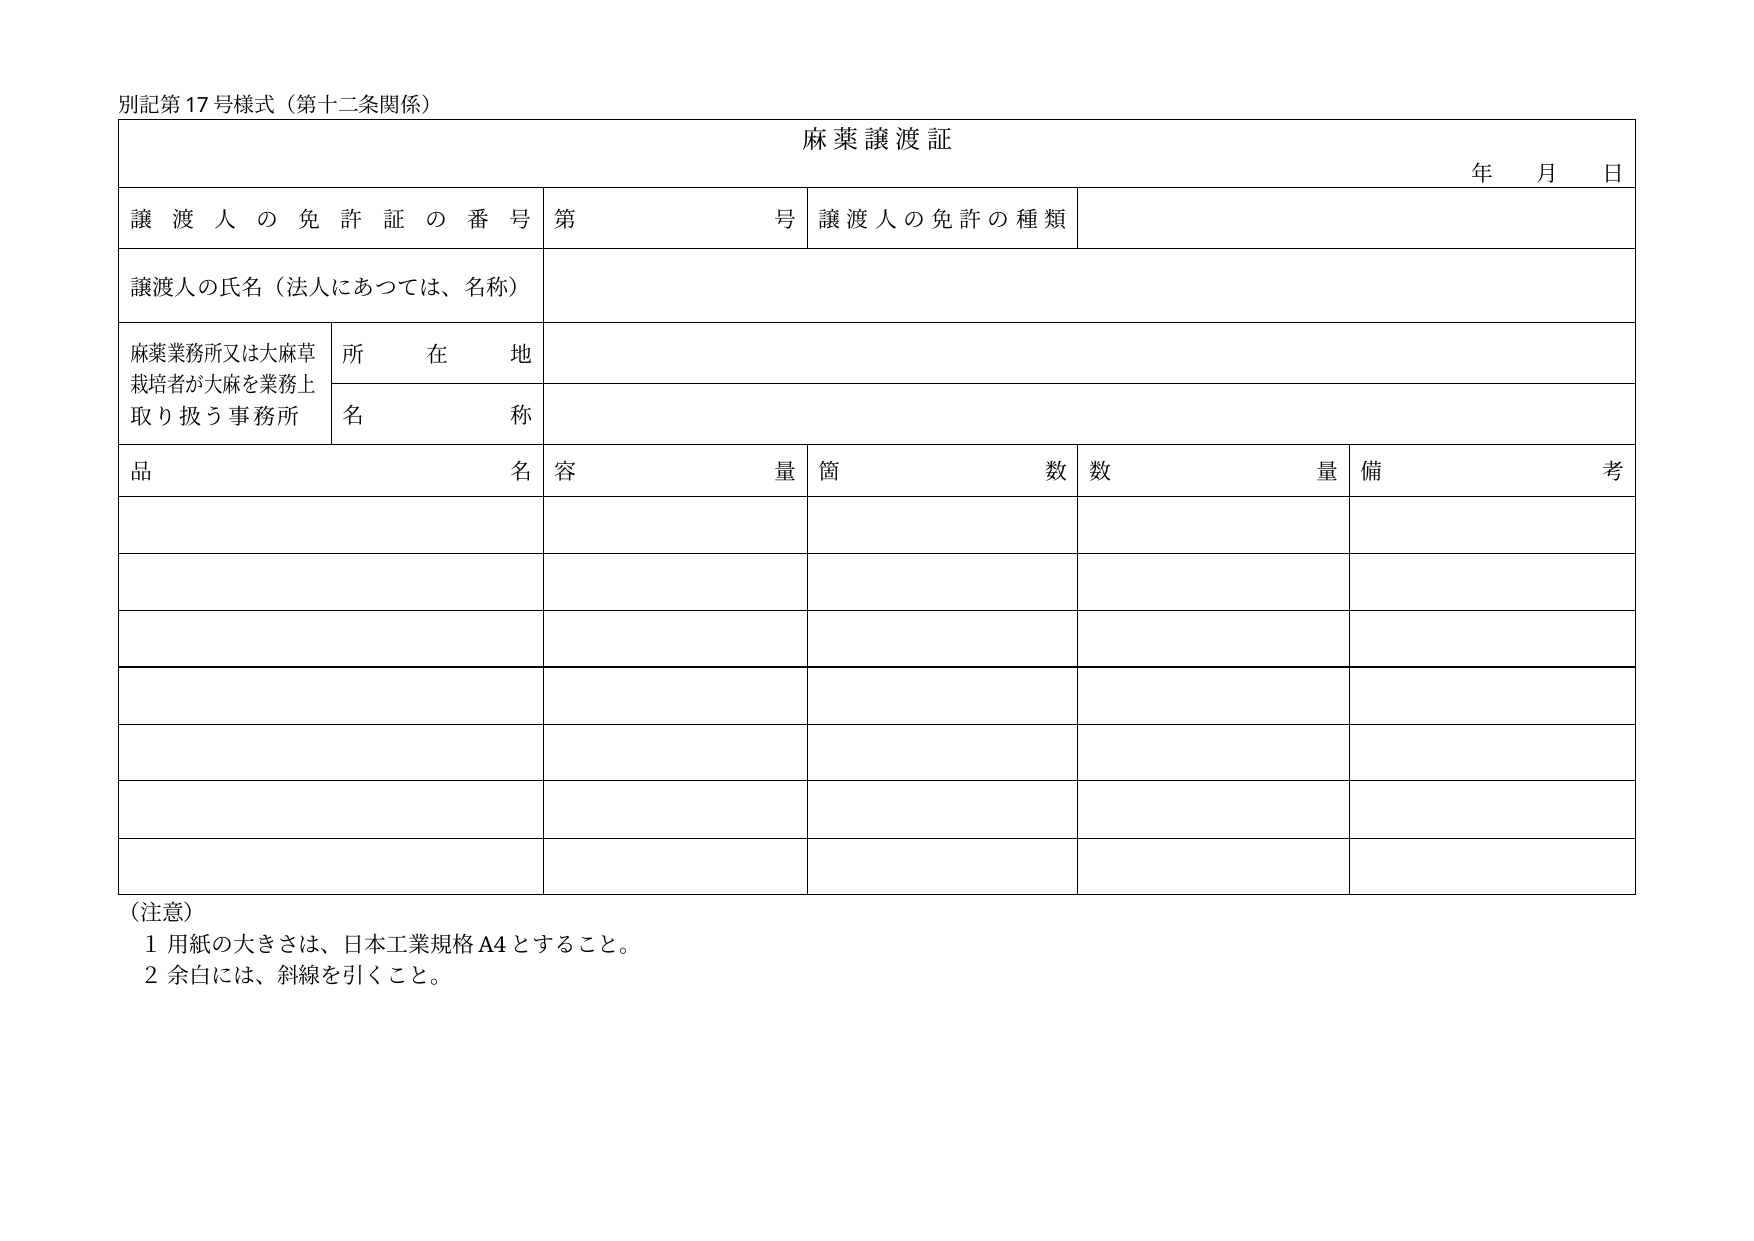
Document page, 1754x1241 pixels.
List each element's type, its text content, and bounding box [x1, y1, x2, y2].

text １ 用紙の大きさは、日本工業規格A4とすること。 [118, 927, 1636, 958]
table_cell [1350, 725, 1635, 780]
table_cell [1350, 839, 1635, 894]
table_cell 第号 [544, 188, 807, 248]
table_cell [1078, 611, 1349, 666]
table_cell [1078, 668, 1349, 723]
table_cell [1078, 497, 1349, 552]
table_cell [544, 725, 807, 780]
table_cell [808, 497, 1077, 552]
table_cell 譲渡人の免許の種類 [808, 188, 1077, 248]
table_cell [808, 725, 1077, 780]
table_cell 譲渡人の免許証の番号 [119, 188, 543, 248]
table_cell [1350, 497, 1635, 552]
table_cell 箇数 [808, 445, 1077, 496]
table_cell [544, 781, 807, 837]
table_cell [1078, 839, 1349, 894]
text ２ 余白には、斜線を引くこと。 [118, 958, 1636, 990]
table_cell 譲渡人の氏名（法人にあつては、名称） [119, 249, 543, 322]
text （注意） [118, 895, 1636, 927]
table_cell [544, 249, 1635, 322]
table_cell [544, 554, 807, 609]
table_cell [1350, 611, 1635, 666]
table_header 麻薬譲渡証 年 月 日 [119, 120, 1635, 187]
table_cell 品名 [119, 445, 543, 496]
table_cell 備考 [1350, 445, 1635, 496]
table_cell [1350, 554, 1635, 609]
table_cell [808, 554, 1077, 609]
table_cell [119, 668, 543, 723]
table_cell [1078, 188, 1635, 248]
table_cell [1078, 725, 1349, 780]
table_cell 容量 [544, 445, 807, 496]
table_cell [1078, 781, 1349, 837]
table_cell [808, 611, 1077, 666]
table_cell [544, 668, 807, 723]
table_cell [808, 839, 1077, 894]
table_cell 麻薬業務所又は大麻草 栽培者が大麻を業務上 取り扱う事務所 [119, 323, 331, 443]
table_cell [544, 497, 807, 552]
table_cell 数量 [1078, 445, 1349, 496]
table_cell 所在地 [332, 323, 543, 383]
table_cell [119, 725, 543, 780]
table_cell [119, 611, 543, 666]
table_cell [544, 323, 1635, 383]
table_cell [808, 781, 1077, 837]
table_cell [1350, 668, 1635, 723]
table_cell 名称 [332, 384, 543, 443]
table_cell [1350, 781, 1635, 837]
table_cell [119, 839, 543, 894]
table_cell [119, 781, 543, 837]
table_cell [544, 384, 1635, 443]
table_cell [808, 668, 1077, 723]
table_cell [119, 497, 543, 552]
table_cell [1078, 554, 1349, 609]
table_cell [119, 554, 543, 609]
table_cell [544, 611, 807, 666]
table_cell [544, 839, 807, 894]
